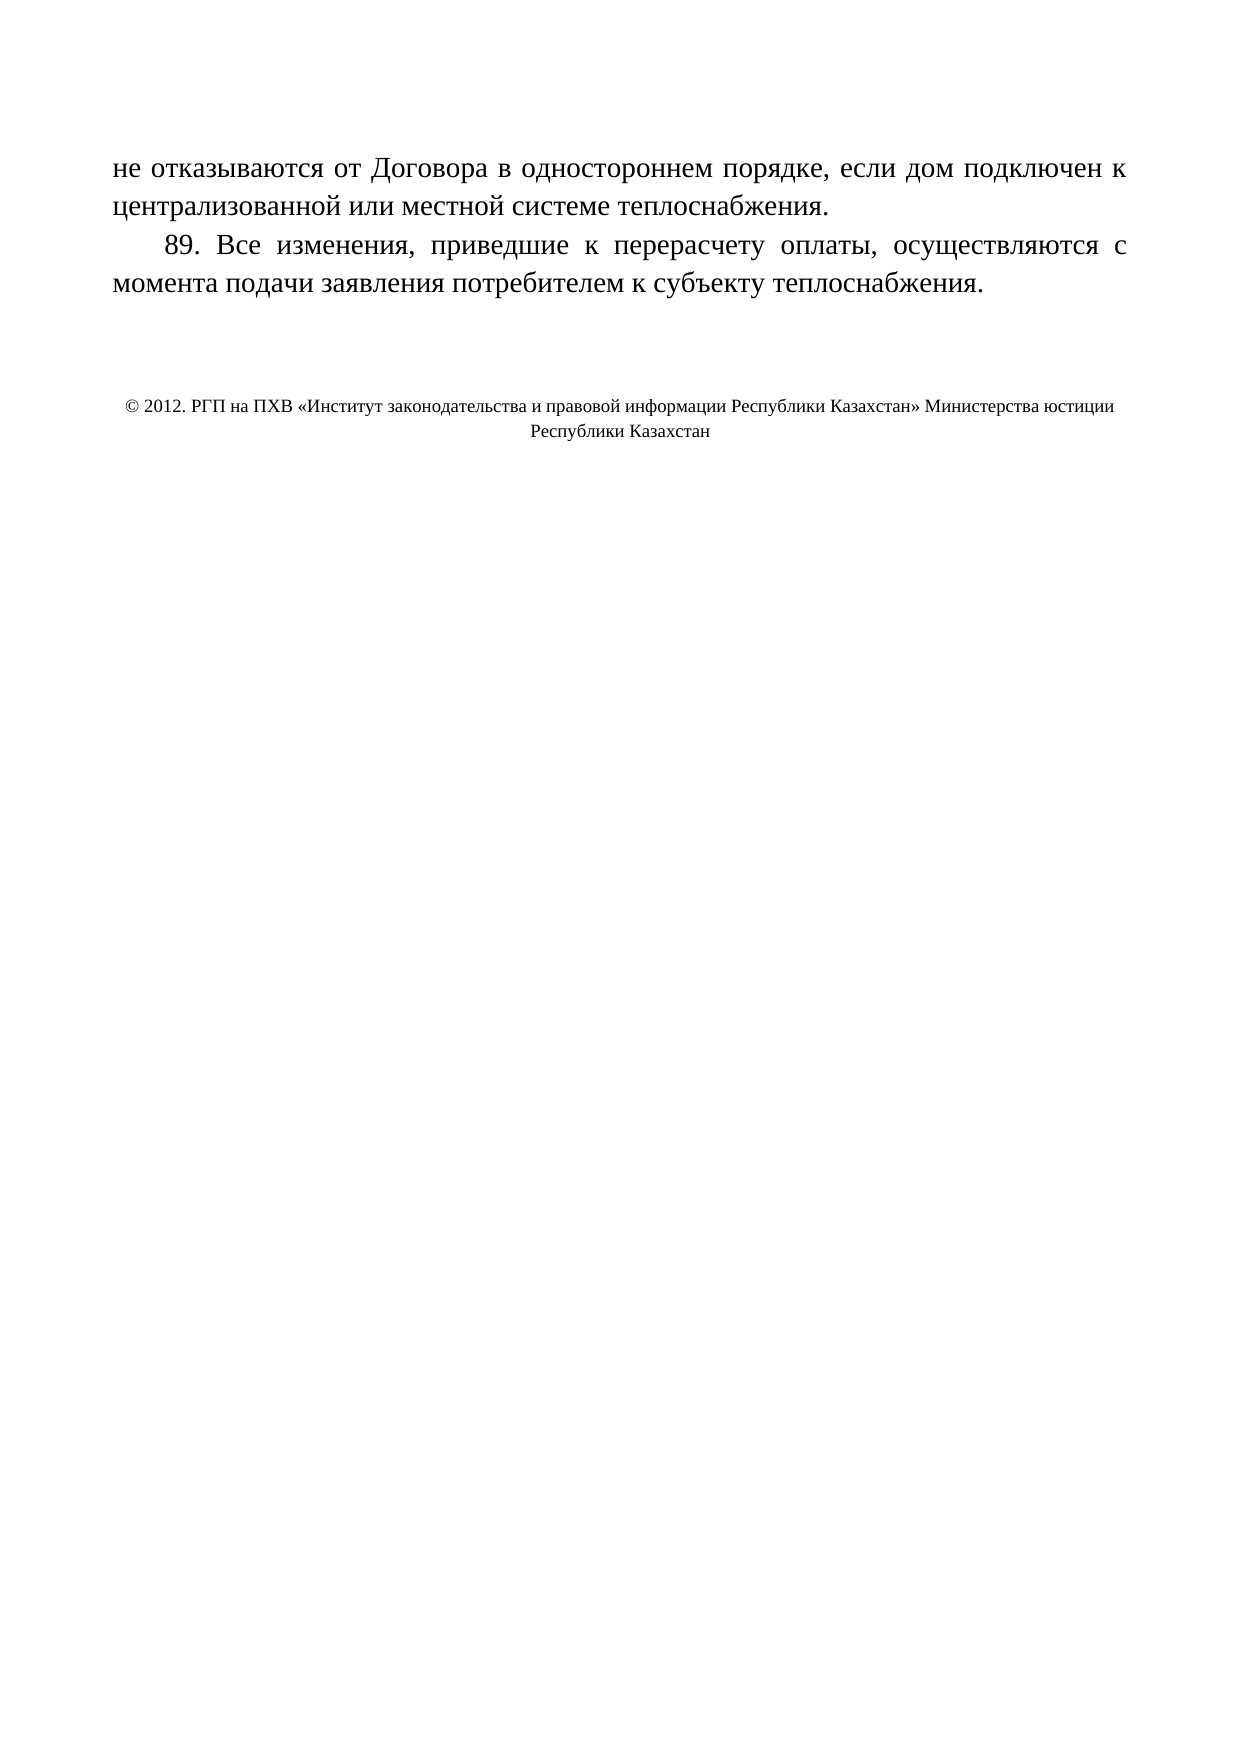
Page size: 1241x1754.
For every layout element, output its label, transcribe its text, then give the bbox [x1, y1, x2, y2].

text © 2012. РГП на ПХВ «Институт законодательства и правовой информации Республики Казахстан» Министерства юстиции Республики Казахстан [112, 395, 1128, 441]
text 89. Все изменения, приведшие к перерасчету оплаты, осуществляются с момента подачи заявления потребителем к субъекту теплоснабжения. [112, 227, 1128, 299]
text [112, 150, 1128, 222]
